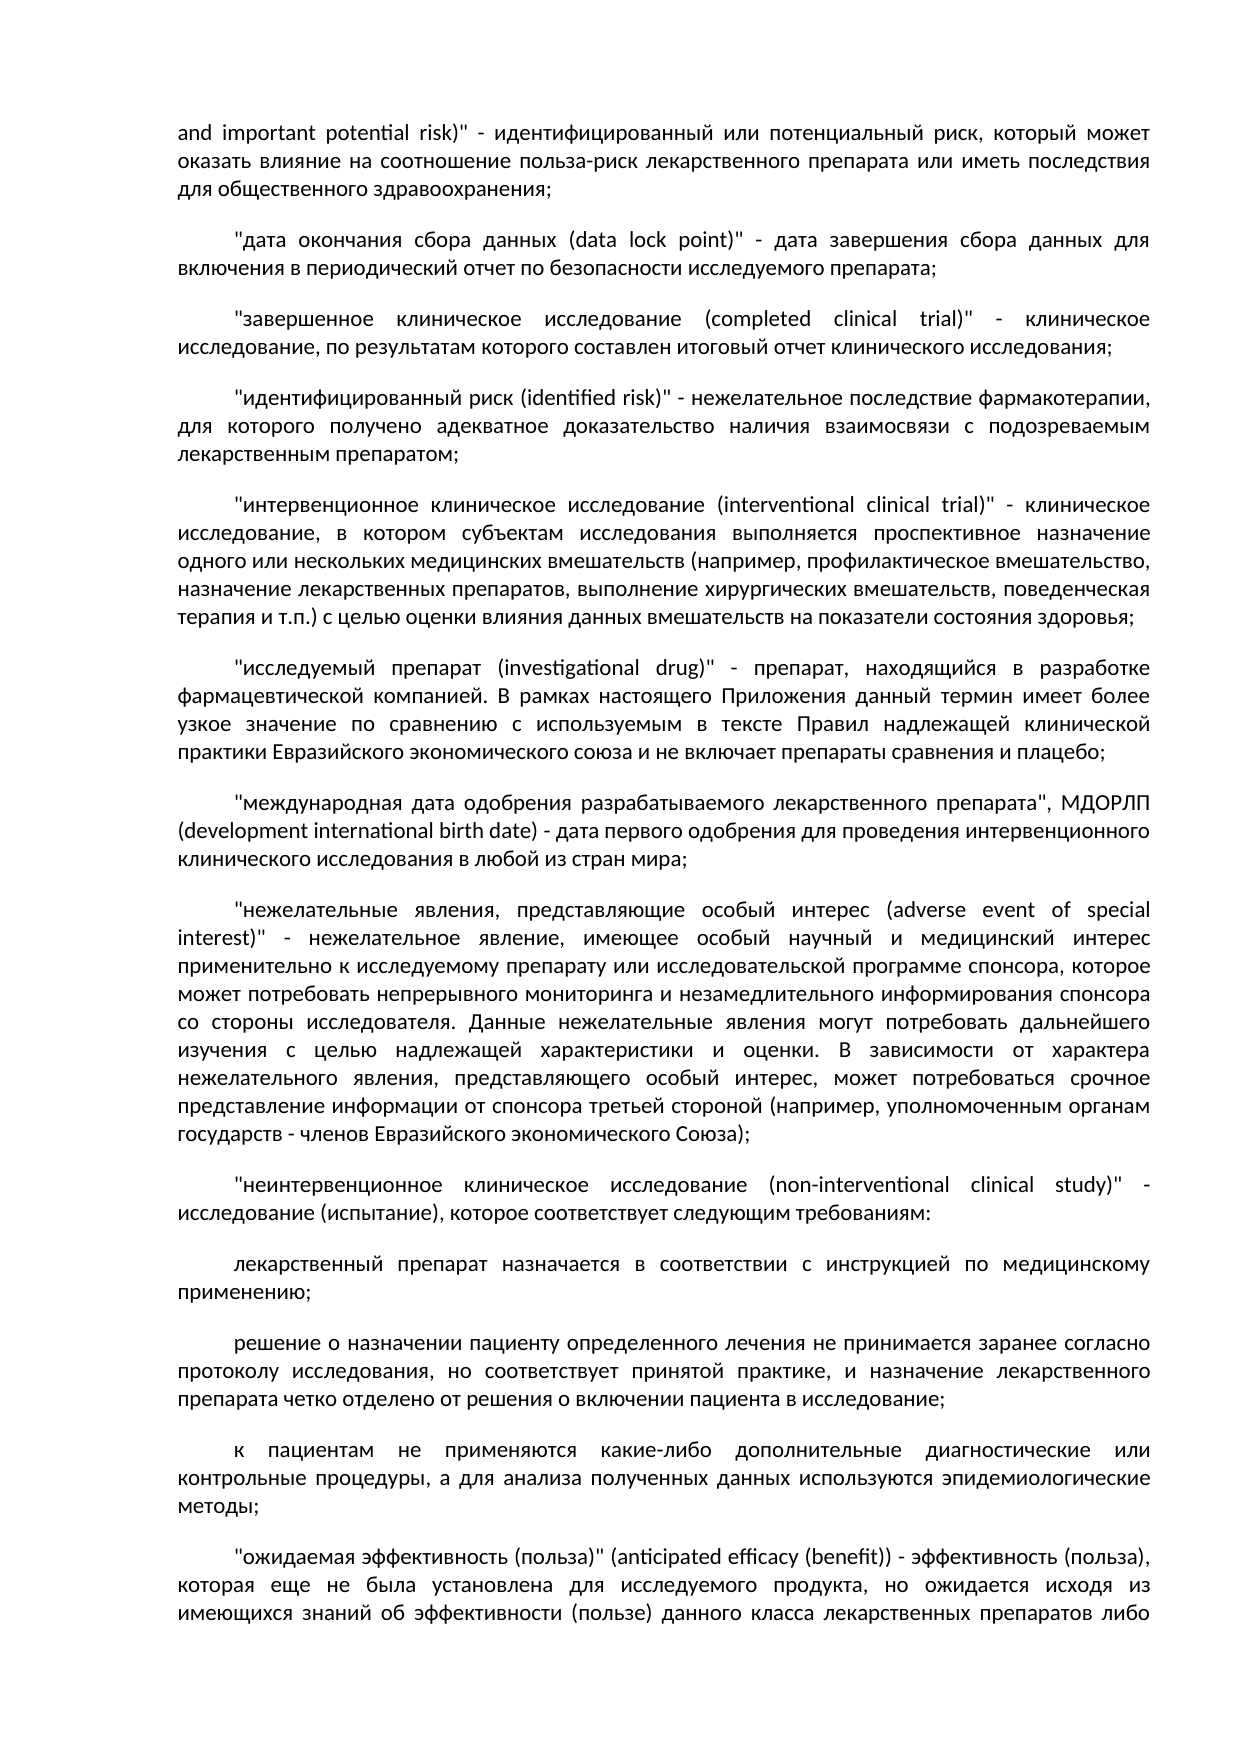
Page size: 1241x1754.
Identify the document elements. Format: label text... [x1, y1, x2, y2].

text "нежелательные явления, представляющие особый интерес (adverse event of special interest)" - нежелательное явление, имеющее особый научный и медицинский интерес применительно к исследуемому препарату или исследовательской программе спонсора, которое может потребовать непрерывного мониторинга и незамедлительного информирования спонсора со стороны исследователя. Данные нежелательные явления могут потребовать дальнейшего изучения с целью надлежащей характеристики и оценки. В зависимости от характера нежелательного явления, представляющего особый интерес, может потребоваться срочное представление информации от спонсора третьей стороной (например, уполномоченным органам государств - членов Евразийского экономического Союза); [177, 895, 1152, 1147]
text "исследуемый препарат (investigational drug)" - препарат, находящийся в разработке фармацевтической компанией. В рамках настоящего Приложения данный термин имеет более узкое значение по сравнению с используемым в тексте Правил надлежащей клинической практики Евразийского экономического союза и не включает препараты сравнения и плацебо; [177, 653, 1152, 765]
text лекарственный препарат назначается в соответствии с инструкцией по медицинскому применению; [177, 1249, 1152, 1305]
text "международная дата одобрения разрабатываемого лекарственного препарата", МДОРЛП (development international birth date) - дата первого одобрения для проведения интервенционного клинического исследования в любой из стран мира; [177, 788, 1152, 872]
text "идентифицированный риск (identified risk)" - нежелательное последствие фармакотерапии, для которого получено адекватное доказательство наличия взаимосвязи с подозреваемым лекарственным препаратом; [177, 383, 1152, 467]
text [177, 1542, 1152, 1626]
text решение о назначении пациенту определенного лечения не принимается заранее согласно протоколу исследования, но соответствует принятой практике, и назначение лекарственного препарата четко отделено от решения о включении пациента в исследование; [177, 1328, 1152, 1412]
text к пациентам не применяются какие-либо дополнительные диагностические или контрольные процедуры, а для анализа полученных данных используются эпидемиологические методы; [177, 1435, 1152, 1519]
text "дата окончания сбора данных (data lock point)" - дата завершения сбора данных для включения в периодический отчет по безопасности исследуемого препарата; [177, 225, 1152, 281]
text "интервенционное клиническое исследование (interventional clinical trial)" - клиническое исследование, в котором субъектам исследования выполняется проспективное назначение одного или нескольких медицинских вмешательств (например, профилактическое вмешательство, назначение лекарственных препаратов, выполнение хирургических вмешательств, поведенческая терапия и т.п.) с целью оценки влияния данных вмешательств на показатели состояния здоровья; [177, 490, 1152, 630]
text "неинтервенционное клиническое исследование (non-interventional clinical study)" - исследование (испытание), которое соответствует следующим требованиям: [177, 1170, 1152, 1226]
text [177, 118, 1152, 202]
text "завершенное клиническое исследование (completed clinical trial)" - клиническое исследование, по результатам которого составлен итоговый отчет клинического исследования; [177, 304, 1152, 360]
